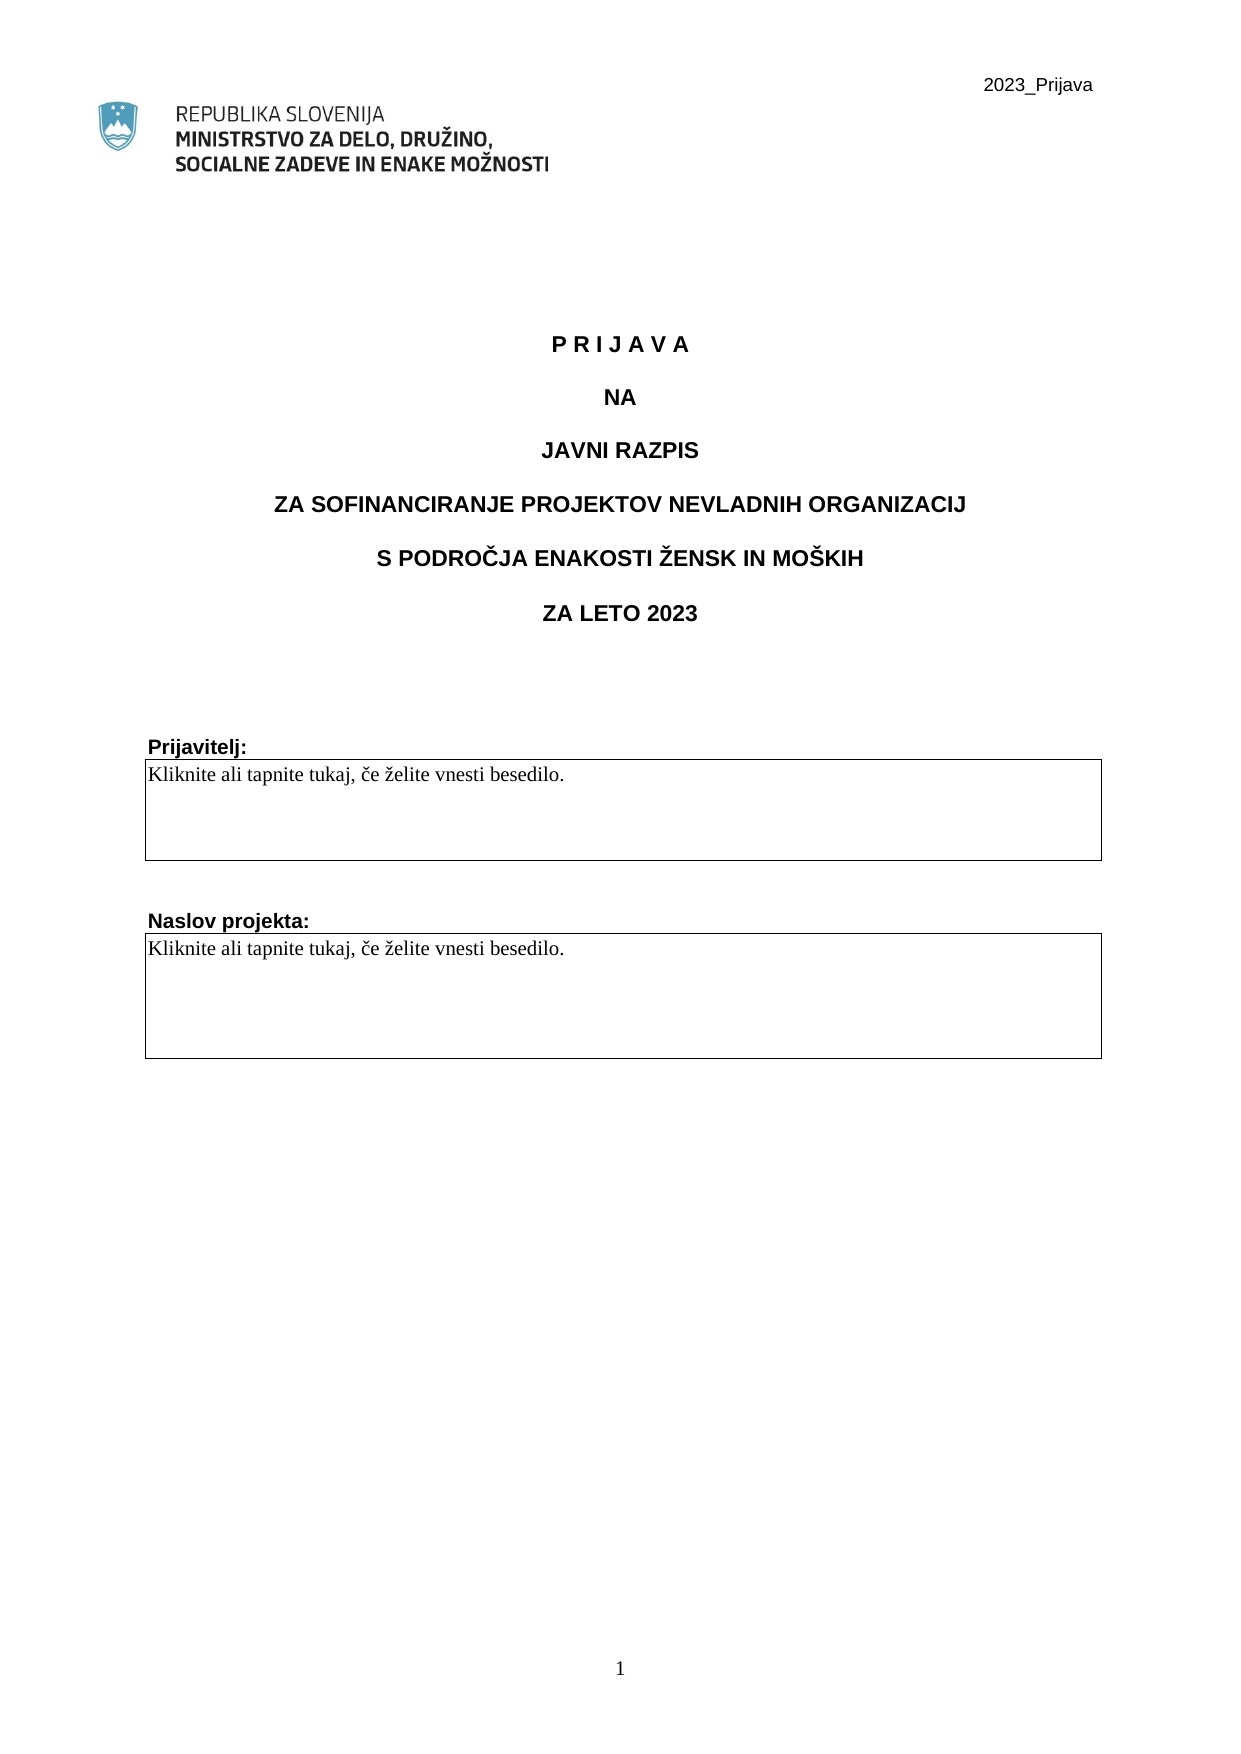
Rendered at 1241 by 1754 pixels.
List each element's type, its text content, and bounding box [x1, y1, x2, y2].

text za leto 2023 [148, 599, 1093, 626]
text javni razpis [148, 437, 1093, 464]
text Prijavitelj: [148, 735, 1093, 759]
title NA [148, 384, 1093, 410]
text Naslov projekta: [148, 909, 1093, 933]
text za sofinanciranje projektov NEVLADNIH ORGANIZACIJ [148, 491, 1093, 518]
title P R I J A V A [148, 331, 1093, 358]
text s področja enakosti žensk in moških [148, 545, 1093, 572]
picture [0, 0, 550, 239]
